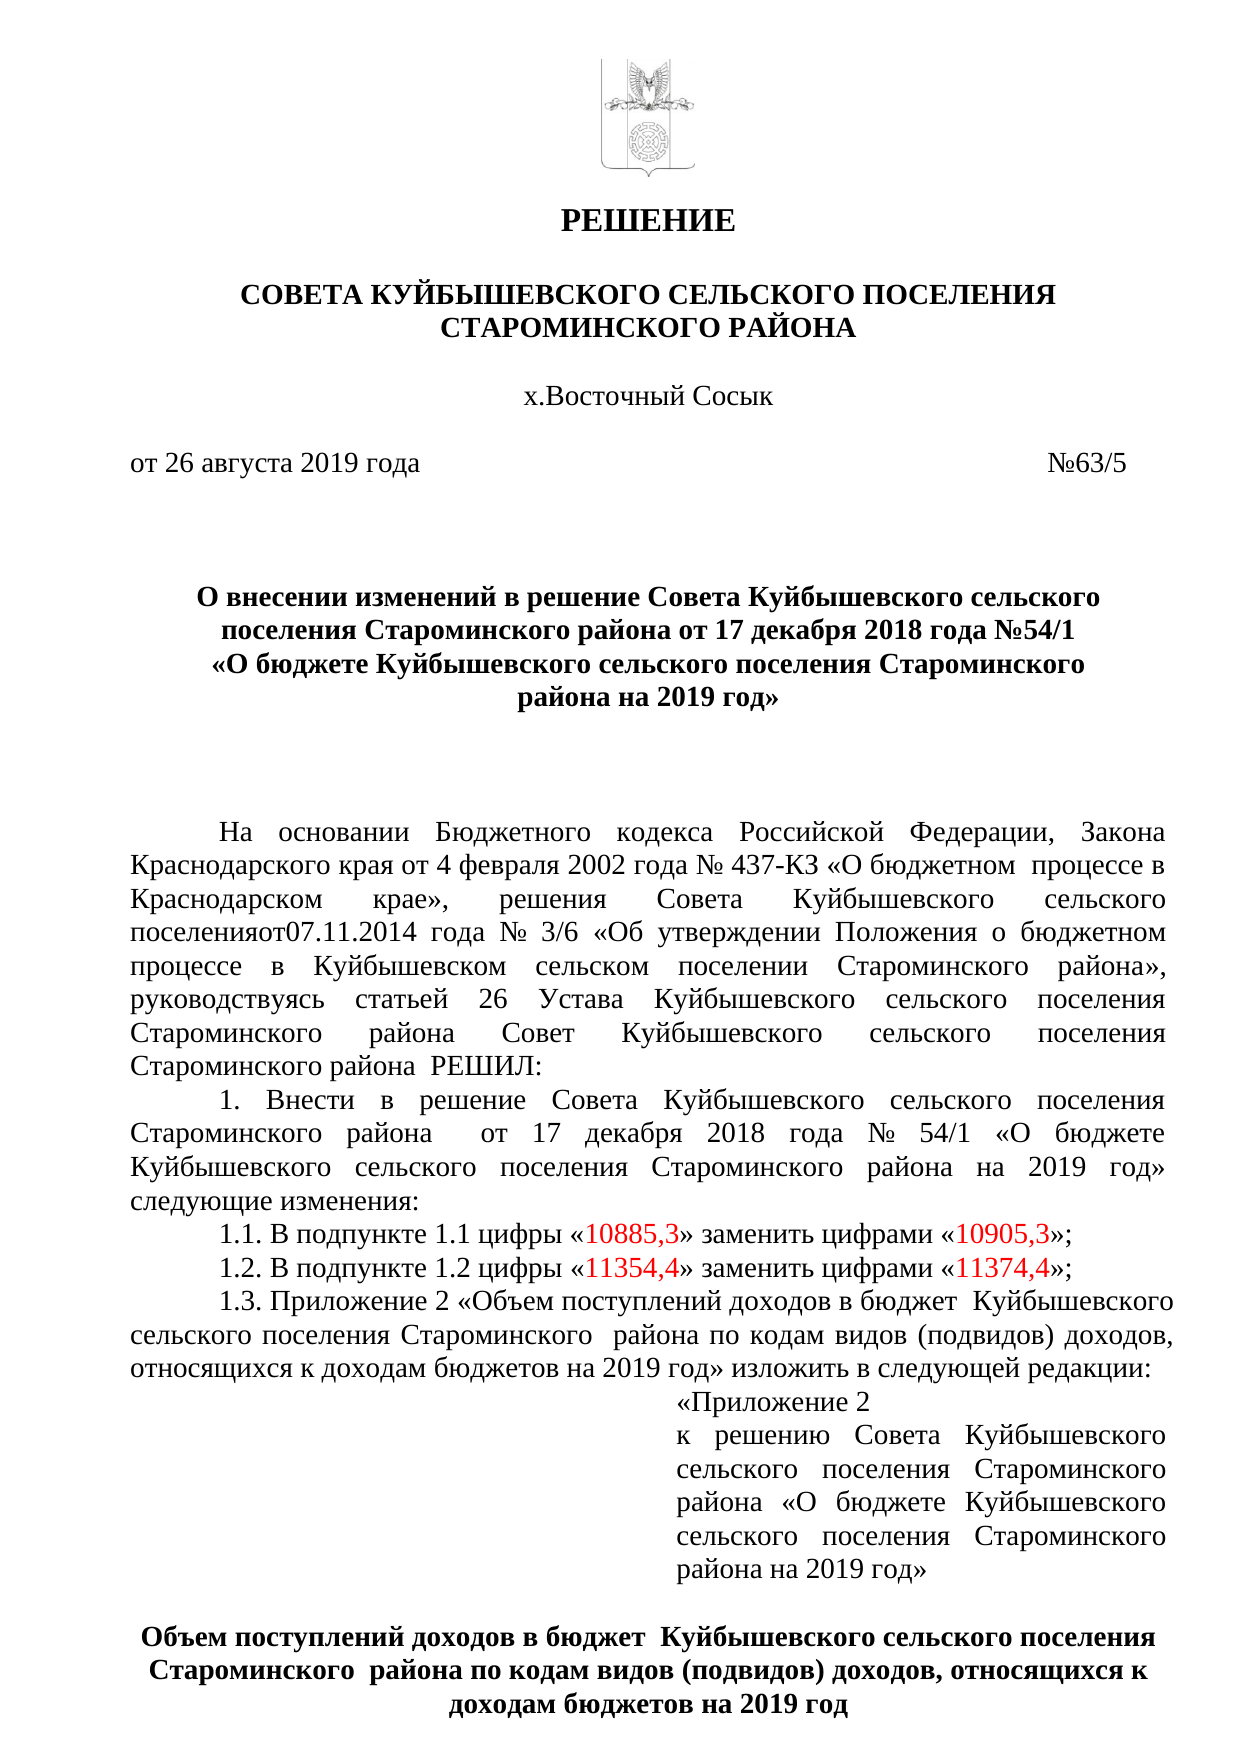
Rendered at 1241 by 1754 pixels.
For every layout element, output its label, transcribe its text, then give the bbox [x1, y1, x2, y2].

text 1.3. Приложение 2 «Объем поступлений доходов в бюджет Куйбышевского сельского поселения Староминского района по кодам видов (подвидов) доходов, относящихся к доходам бюджетов на 2019 год» изложить в следующей редакции: [130, 1283, 1175, 1384]
text к решению Совета Куйбышевского сельского поселения Староминского района «О бюджете Куйбышевского сельского поселения Староминского района на 2019 год» [676, 1417, 1167, 1585]
text «О бюджете Куйбышевского сельского поселения Староминского [130, 646, 1167, 679]
text 1.2. В подпункте 1.2 цифры «11354,4» заменить цифрами «11374,4»; [130, 1250, 1167, 1283]
text района на 2019 год» [130, 679, 1167, 713]
text На основании Бюджетного кодекса Российской Федерации, Закона Краснодарского края от 4 февраля 2002 года № 437-КЗ «О бюджетном процессе в Краснодарском крае», решения Совета Куйбышевского сельского поселенияот07.11.2014 года № 3/6 «Об утверждении Положения о бюджетном процессе в Куйбышевском сельском поселении Староминского района», руководствуясь статьей 26 Устава Куйбышевского сельского поселения Староминского района Совет Куйбышевского сельского поселения Староминского района РЕШИЛ: [130, 814, 1167, 1082]
text 1.1. В подпункте 1.1 цифры «10885,3» заменить цифрами «10905,3»; [130, 1216, 1167, 1250]
text О внесении изменений в решение Совета Куйбышевского сельского поселения Староминского района от 17 декабря 2018 года №54/1 [130, 579, 1167, 646]
text от 26 августа 2019 года №63/5 [130, 445, 1167, 478]
text СТАРОМИНСКОГО РАЙОНА [130, 311, 1167, 344]
text «Приложение 2 [676, 1384, 1167, 1417]
text СОВЕТА КУЙБЫШЕВСКОГО СЕЛЬСКОГО ПОСЕЛЕНИЯ [130, 277, 1167, 311]
text Объем поступлений доходов в бюджет Куйбышевского сельского поселения Староминского района по кодам видов (подвидов) доходов, относящихся к доходам бюджетов на 2019 год [130, 1619, 1167, 1719]
text 1. Внести в решение Совета Куйбышевского сельского поселения Староминского района от 17 декабря 2018 года № 54/1 «О бюджете Куйбышевского сельского поселения Староминского района на 2019 год» следующие изменения: [130, 1082, 1167, 1216]
text х.Восточный Сосык [130, 378, 1167, 411]
text РЕШЕНИЕ [130, 200, 1167, 239]
picture [601, 59, 695, 177]
